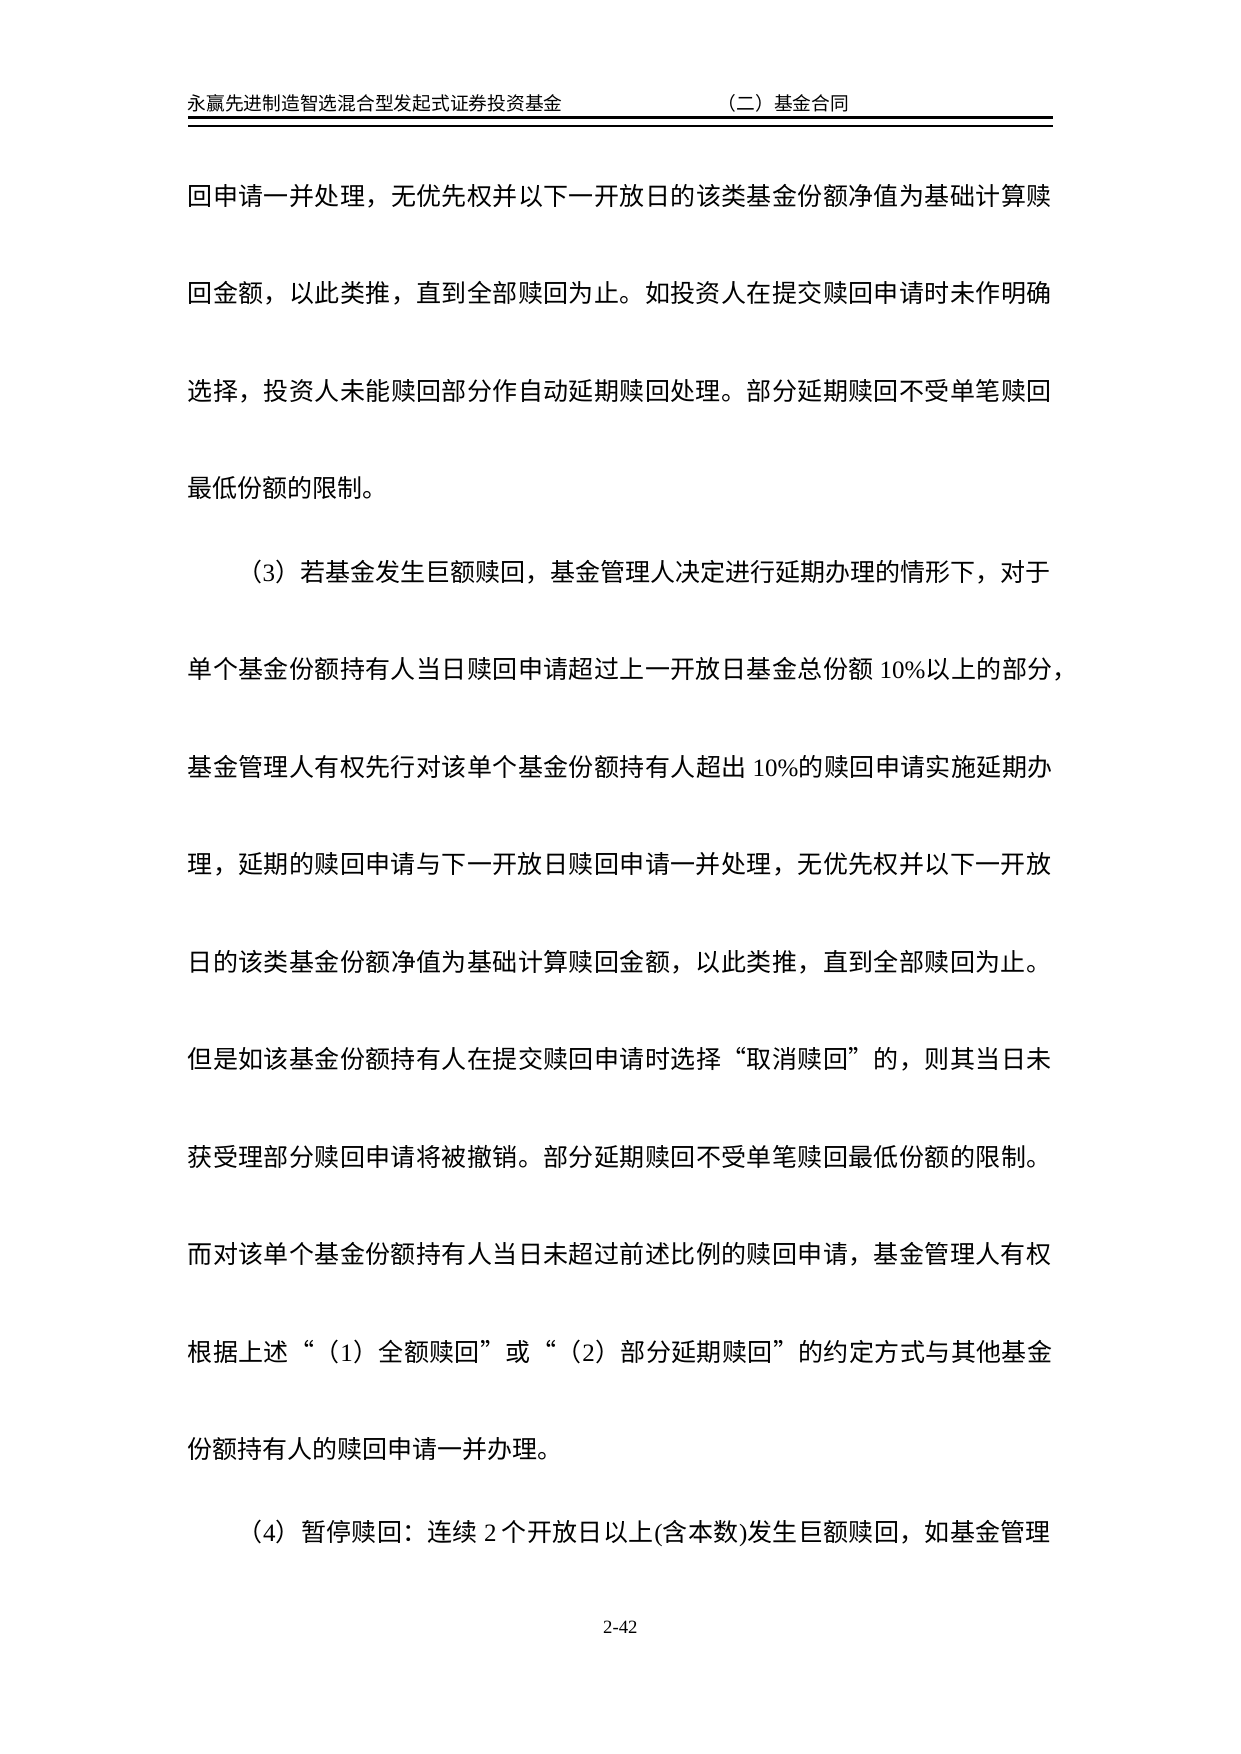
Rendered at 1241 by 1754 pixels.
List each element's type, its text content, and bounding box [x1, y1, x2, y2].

text （3）若基金发生巨额赎回，基金管理人决定进行延期办理的情形下，对于单个基金份额持有人当日赎回申请超过上一开放日基金总份额10%以上的部分，基金管理人有权先行对该单个基金份额持有人超出10%的赎回申请实施延期办理，延期的赎回申请与下一开放日赎回申请一并处理，无优先权并以下一开放日的该类基金份额净值为基础计算赎回金额，以此类推，直到全部赎回为止。但是如该基金份额持有人在提交赎回申请时选择“取消赎回”的，则其当日未获受理部分赎回申请将被撤销。部分延期赎回不受单笔赎回最低份额的限制。而对该单个基金份额持有人当日未超过前述比例的赎回申请，基金管理人有权根据上述“（1）全额赎回”或“（2）部分延期赎回”的约定方式与其他基金份额持有人的赎回申请一并办理。 [187, 538, 1053, 1480]
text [187, 162, 1053, 519]
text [187, 1498, 1053, 1563]
